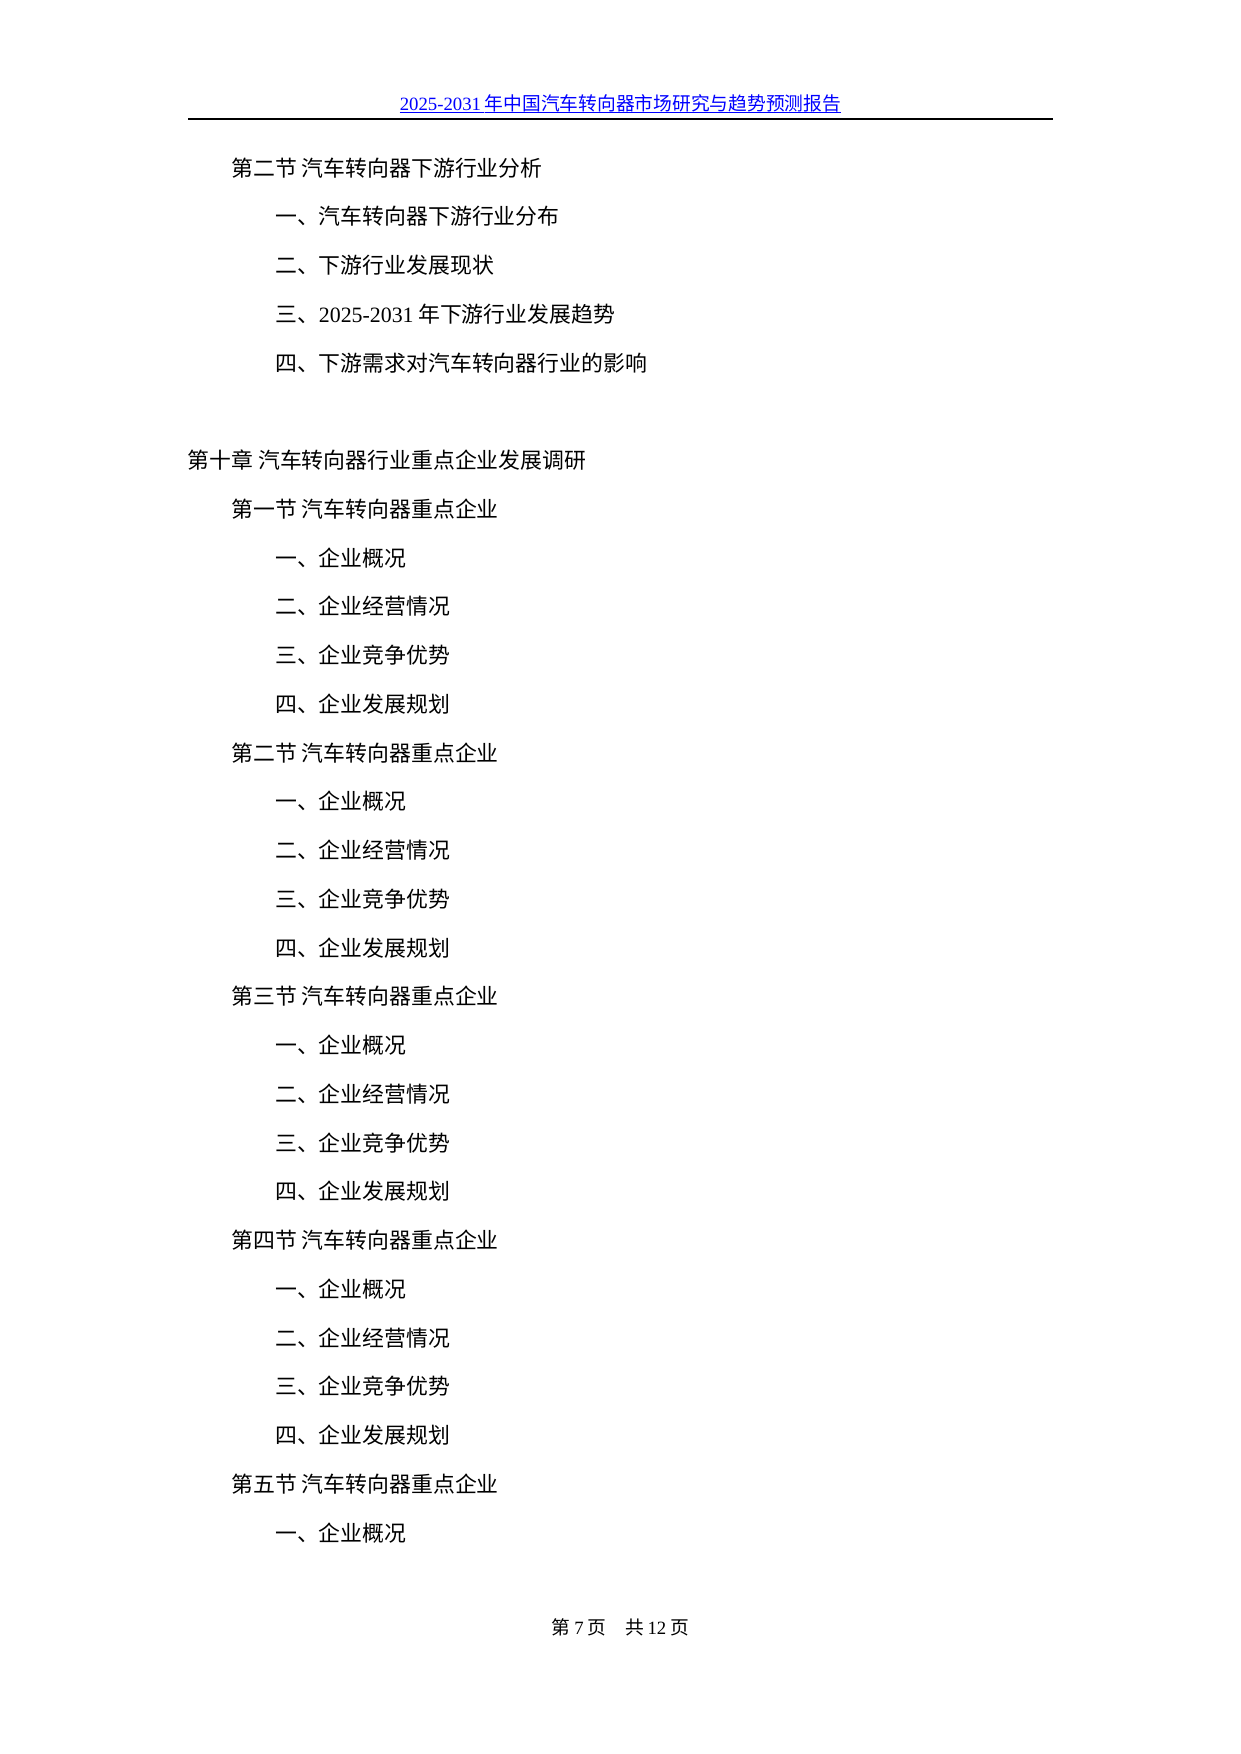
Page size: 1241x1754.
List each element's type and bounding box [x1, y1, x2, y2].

text [187, 150, 1053, 1548]
